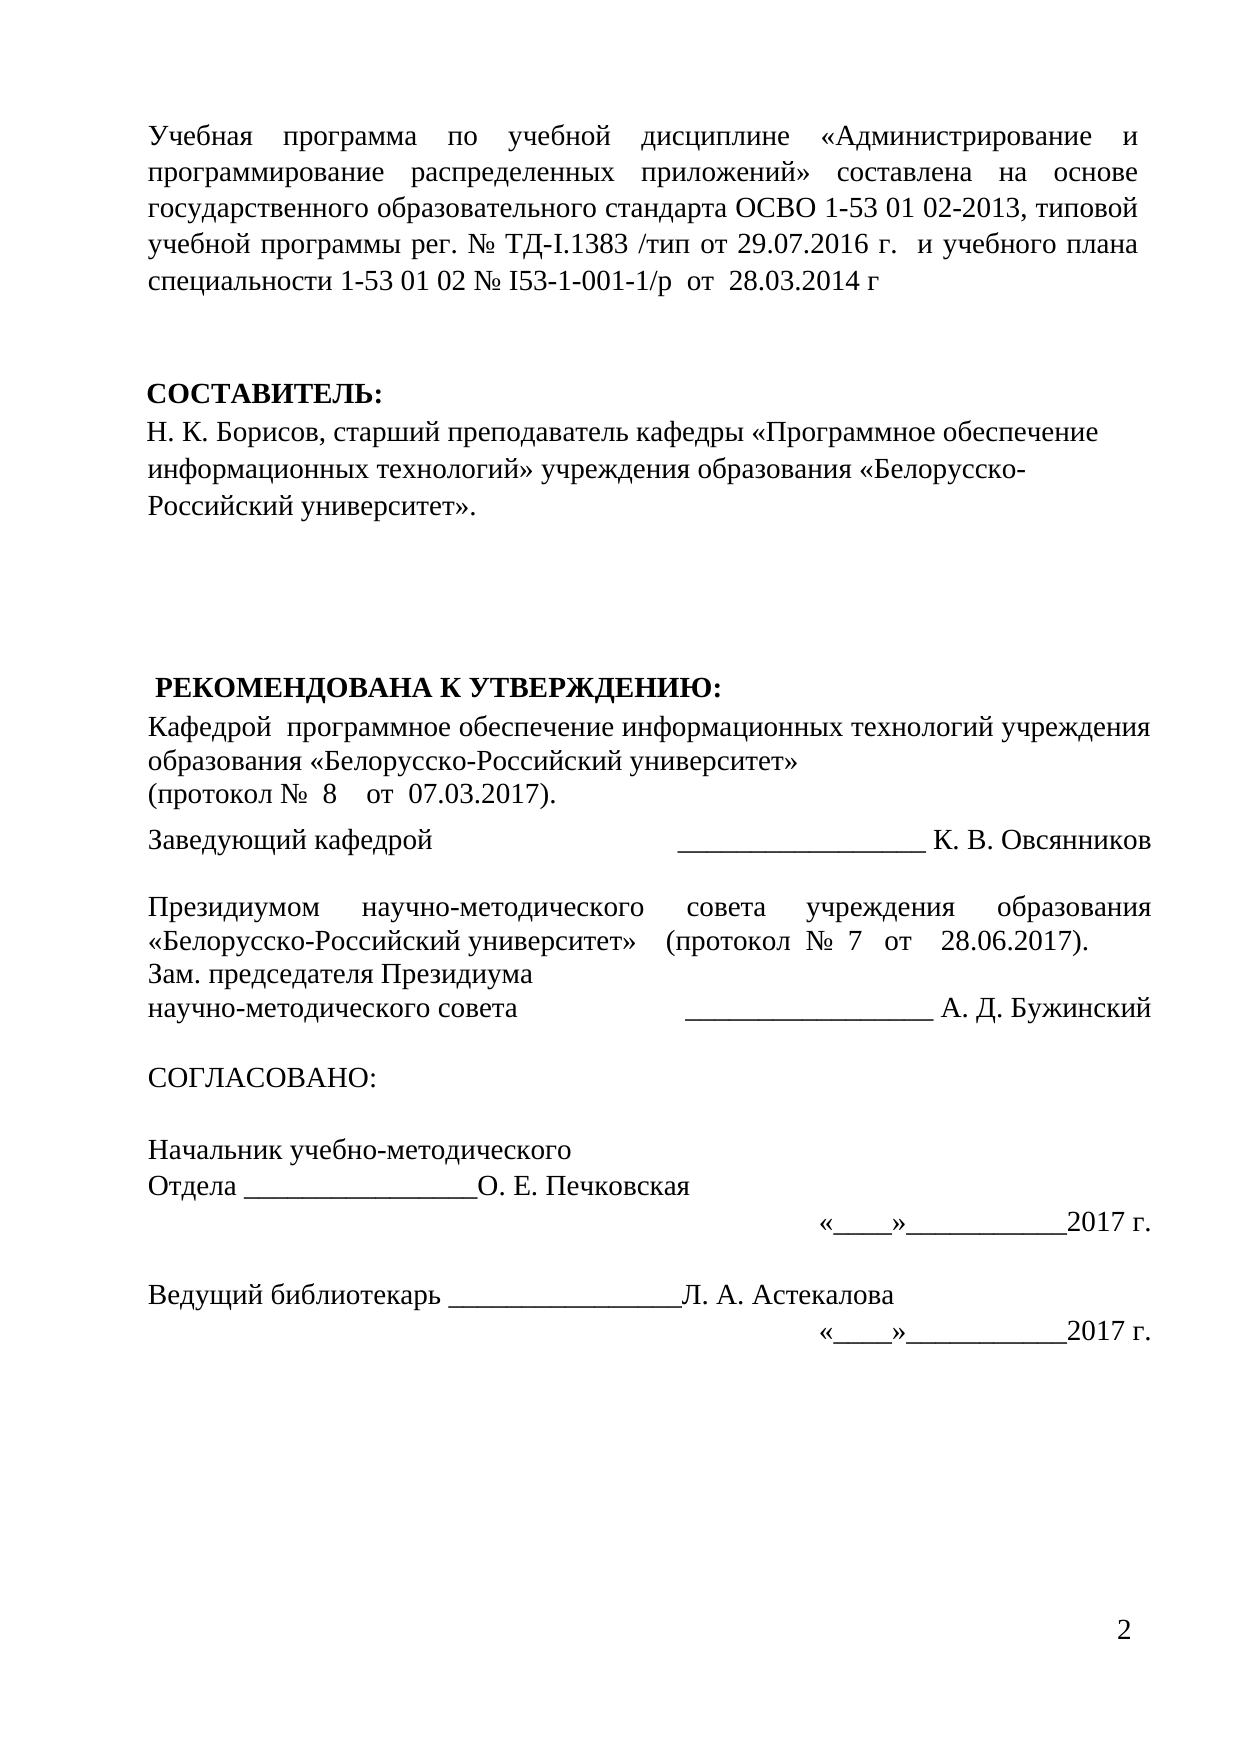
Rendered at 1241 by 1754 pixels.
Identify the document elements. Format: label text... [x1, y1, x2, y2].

text РЕКОМЕНДОВАНА К УТВЕРЖДЕНИЮ: [148, 670, 1152, 703]
text «____»___________2017 г. [148, 1204, 1152, 1238]
text СОСТАВИТЕЛЬ: [146, 376, 1152, 410]
text «____»___________2017 г. [148, 1313, 1152, 1346]
text СОГЛАСОВАНО: [148, 1060, 1152, 1093]
text Заведующий кафедрой _________________ К. В. Овсянников [148, 822, 1152, 856]
text (протокол № 8 от 07.03.2017). [148, 776, 1152, 810]
text Н. К. Борисов, старший преподаватель кафедры «Программное обеспечение информационных технологий» учреждения образования «Белорусско-Российский университет». [146, 414, 1146, 522]
text Ведущий библиотекарь ________________Л. А. Астекалова [148, 1277, 1152, 1310]
text Начальник учебно-методического [148, 1132, 1152, 1166]
text Кафедрой программное обеспечение информационных технологий учреждения образования «Белорусско-Российский университет» [148, 709, 1152, 776]
text научно-методического совета _________________ А. Д. Бужинский [148, 990, 1152, 1024]
text Президиумом научно-методического совета учреждения образования «Белорусско-Российский университет» (протокол № 7 от 28.06.2017). [148, 889, 1152, 957]
text Отдела ________________О. Е. Печковская [148, 1168, 1152, 1202]
text Зам. председателя Президиума [148, 957, 1152, 990]
text Учебная программа по учебной дисциплине «Администрирование и программирование распределенных приложений» составлена на основе государственного образовательного стандарта ОСВО 1-53 01 02-2013, типовой учебной программы рег. № ТД-I.1383 /тип от 29.07.2016 г. и учебного плана специальности 1-53 01 02 № I53-1-001-1/р от 28.03.2014 г [148, 118, 1139, 296]
